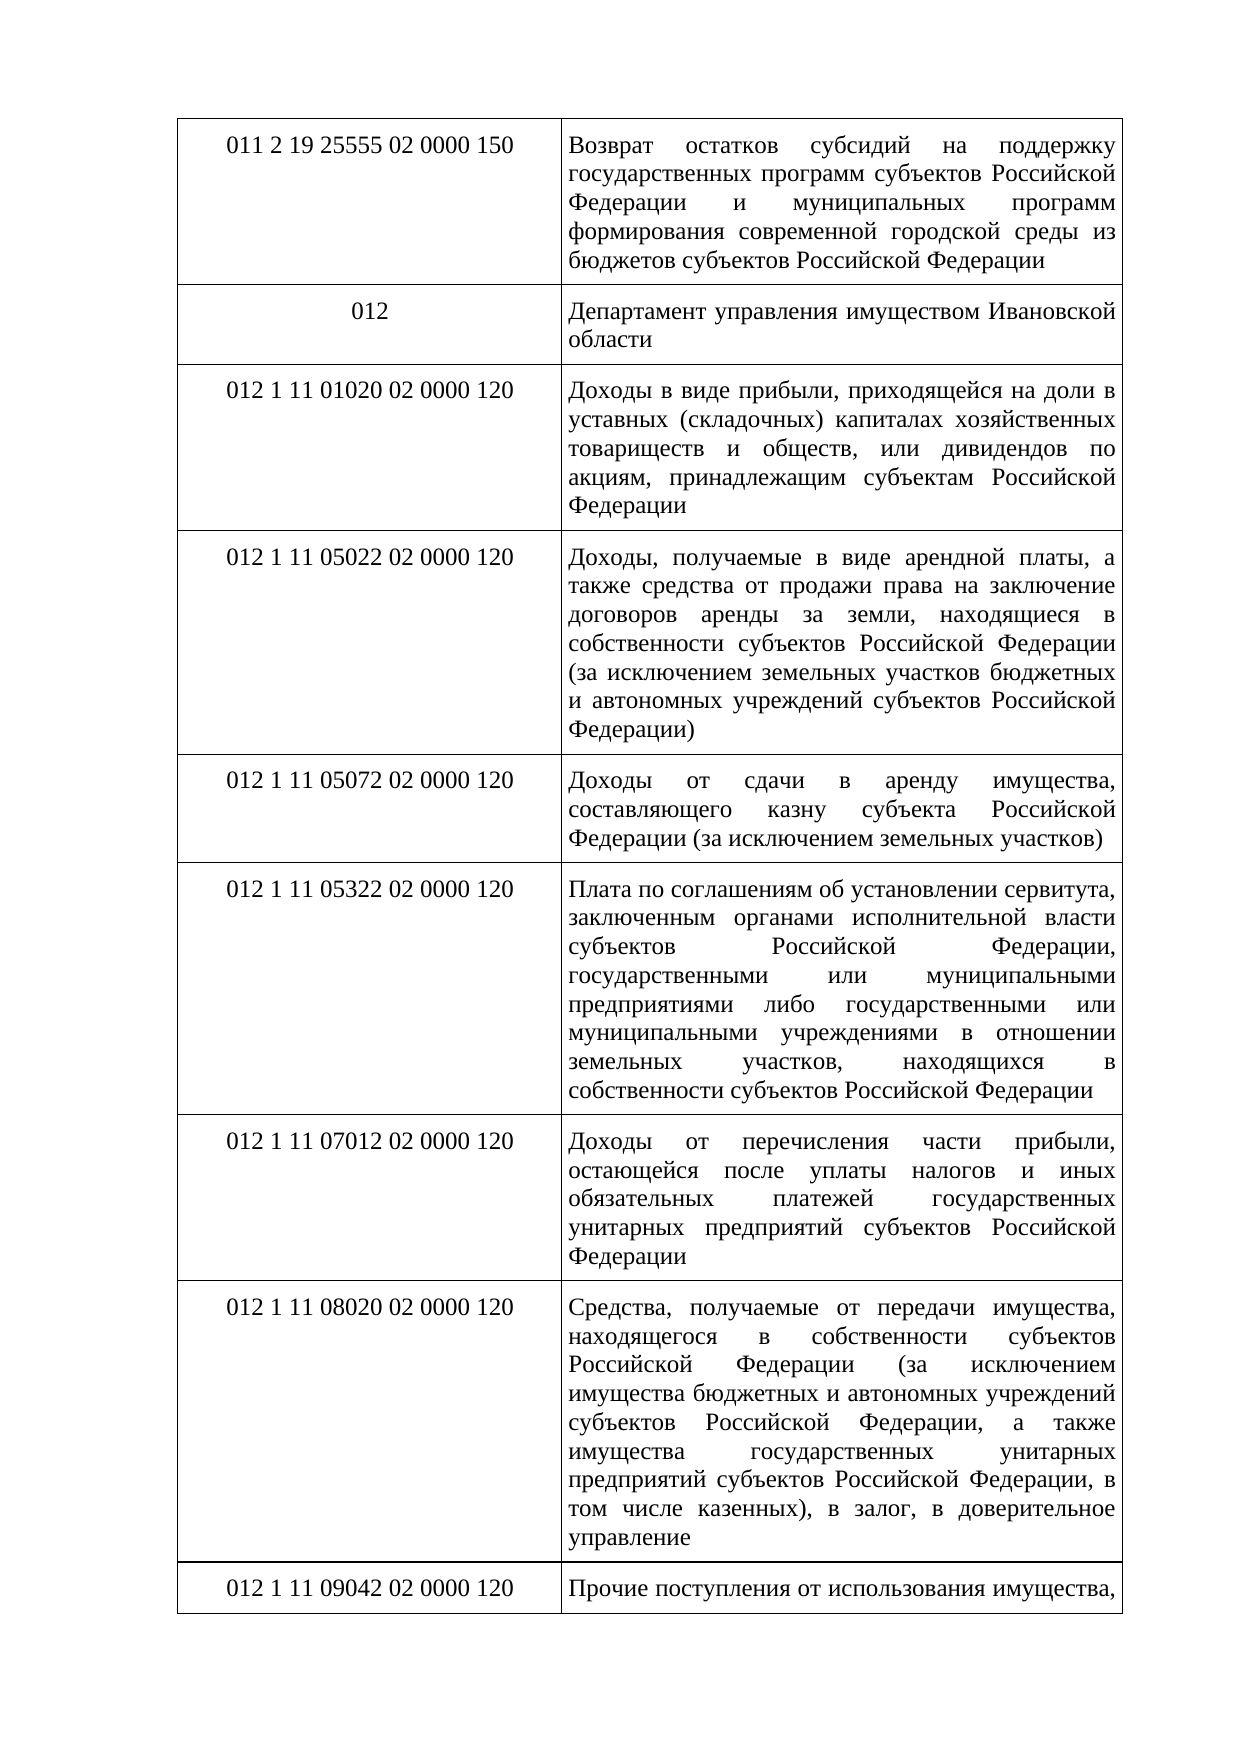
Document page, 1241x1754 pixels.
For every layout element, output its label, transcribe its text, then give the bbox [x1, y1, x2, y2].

table_cell Доходы от перечисления части прибыли, остающейся после уплаты налогов и иных обязательных платежей государственных унитарных предприятий субъектов Российской Федерации [562, 1115, 1122, 1280]
table_cell 012 1 11 05322 02 0000 120 [178, 863, 561, 1114]
table_cell 011 2 19 25555 02 0000 150 [178, 119, 561, 284]
table_cell Возврат остатков субсидий на поддержку государственных программ субъектов Российской Федерации и муниципальных программ формирования современной городской среды из бюджетов субъектов Российской Федерации [562, 119, 1122, 284]
table_cell 012 1 11 05022 02 0000 120 [178, 531, 561, 753]
table_cell Доходы в виде прибыли, приходящейся на доли в уставных (складочных) капиталах хозяйственных товариществ и обществ, или дивидендов по акциям, принадлежащим субъектам Российской Федерации [562, 365, 1122, 530]
table_cell 012 [178, 285, 561, 364]
table_cell Департамент управления имуществом Ивановской области [562, 285, 1122, 364]
table_cell 012 1 11 07012 02 0000 120 [178, 1115, 561, 1280]
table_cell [178, 1563, 561, 1612]
table_cell Средства, получаемые от передачи имущества, находящегося в собственности субъектов Российской Федерации (за исключением имущества бюджетных и автономных учреждений субъектов Российской Федерации, а также имущества государственных унитарных предприятий субъектов Российской Федерации, в том числе казенных), в залог, в доверительное управление [562, 1281, 1122, 1561]
table_cell 012 1 11 05072 02 0000 120 [178, 755, 561, 862]
table_cell 012 1 11 08020 02 0000 120 [178, 1281, 561, 1561]
table_cell Плата по соглашениям об установлении сервитута, заключенным органами исполнительной власти субъектов Российской Федерации, государственными или муниципальными предприятиями либо государственными или муниципальными учреждениями в отношении земельных участков, находящихся в собственности субъектов Российской Федерации [562, 863, 1122, 1114]
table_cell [562, 1563, 1122, 1612]
table_cell 012 1 11 01020 02 0000 120 [178, 365, 561, 530]
table_cell Доходы от сдачи в аренду имущества, составляющего казну субъекта Российской Федерации (за исключением земельных участков) [562, 755, 1122, 862]
table_cell Доходы, получаемые в виде арендной платы, а также средства от продажи права на заключение договоров аренды за земли, находящиеся в собственности субъектов Российской Федерации (за исключением земельных участков бюджетных и автономных учреждений субъектов Российской Федерации) [562, 531, 1122, 753]
